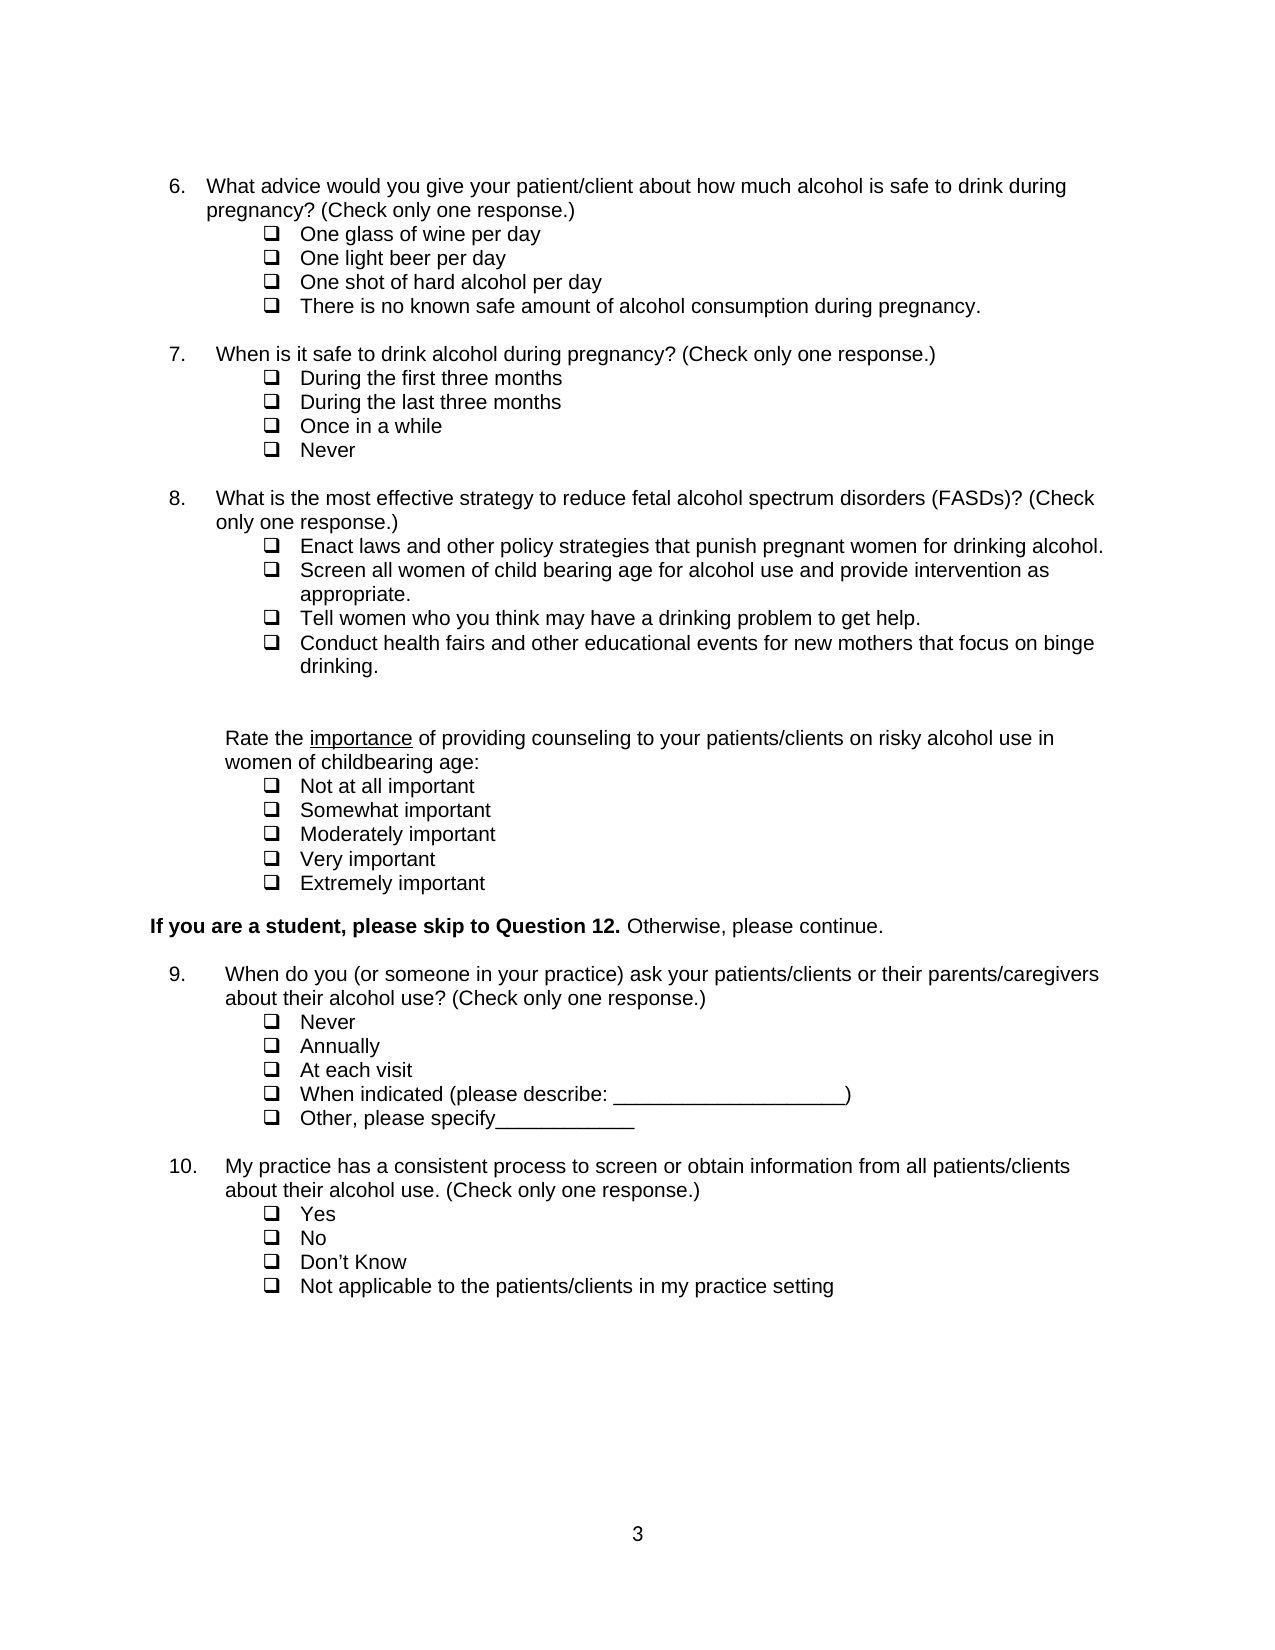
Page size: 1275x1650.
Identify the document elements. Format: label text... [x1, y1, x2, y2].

list Don’t Know [262, 1250, 1125, 1274]
text If you are a student, please skip to Question 12. Otherwise, please continue. [150, 914, 1125, 938]
list Other, please specify____________ [262, 1106, 1125, 1130]
list Yes [262, 1202, 1125, 1226]
list My practice has a consistent process to screen or obtain information from all patients/clients about their alcohol use. (Check only one response.) [169, 1154, 1125, 1202]
list Never [262, 1009, 1125, 1033]
list During the last three months [262, 390, 1125, 414]
list Screen all women of child bearing age for alcohol use and provide intervention as appropriate. [262, 558, 1125, 606]
list What is the most effective strategy to reduce fetal alcohol spectrum disorders (FASDs)? (Check only one response.) [169, 486, 1125, 534]
list When is it safe to drink alcohol during pregnancy? (Check only one response.) [169, 342, 1125, 366]
list One glass of wine per day [262, 222, 1125, 246]
list One shot of hard alcohol per day [262, 270, 1125, 294]
list When indicated (please describe: ____________________) [262, 1082, 1125, 1106]
list Somewhat important [262, 798, 1125, 822]
list Annually [262, 1033, 1125, 1058]
list No [262, 1226, 1125, 1250]
list Conduct health fairs and other educational events for new mothers that focus on binge drinking. [262, 630, 1125, 678]
list During the first three months [262, 366, 1125, 390]
list At each visit [262, 1058, 1125, 1082]
list Very important [262, 846, 1125, 870]
list One light beer per day [262, 246, 1125, 270]
list What advice would you give your patient/client about how much alcohol is safe to drink during pregnancy? (Check only one response.) [169, 174, 1125, 222]
list Extremely important [262, 870, 1125, 894]
list Tell women who you think may have a drinking problem to get help. [262, 606, 1125, 630]
list Enact laws and other policy strategies that punish pregnant women for drinking alcohol. [262, 534, 1125, 558]
list Rate the importance of providing counseling to your patients/clients on risky alcohol use in women of childbearing age: [225, 726, 1125, 774]
list Moderately important [262, 822, 1125, 846]
list Not applicable to the patients/clients in my practice setting [262, 1274, 1125, 1298]
list There is no known safe amount of alcohol consumption during pregnancy. [262, 294, 1125, 318]
list Not at all important [262, 774, 1125, 798]
list Never [262, 438, 1125, 462]
list Once in a while [262, 414, 1125, 438]
list When do you (or someone in your practice) ask your patients/clients or their parents/caregivers about their alcohol use? (Check only one response.) [169, 962, 1125, 1009]
